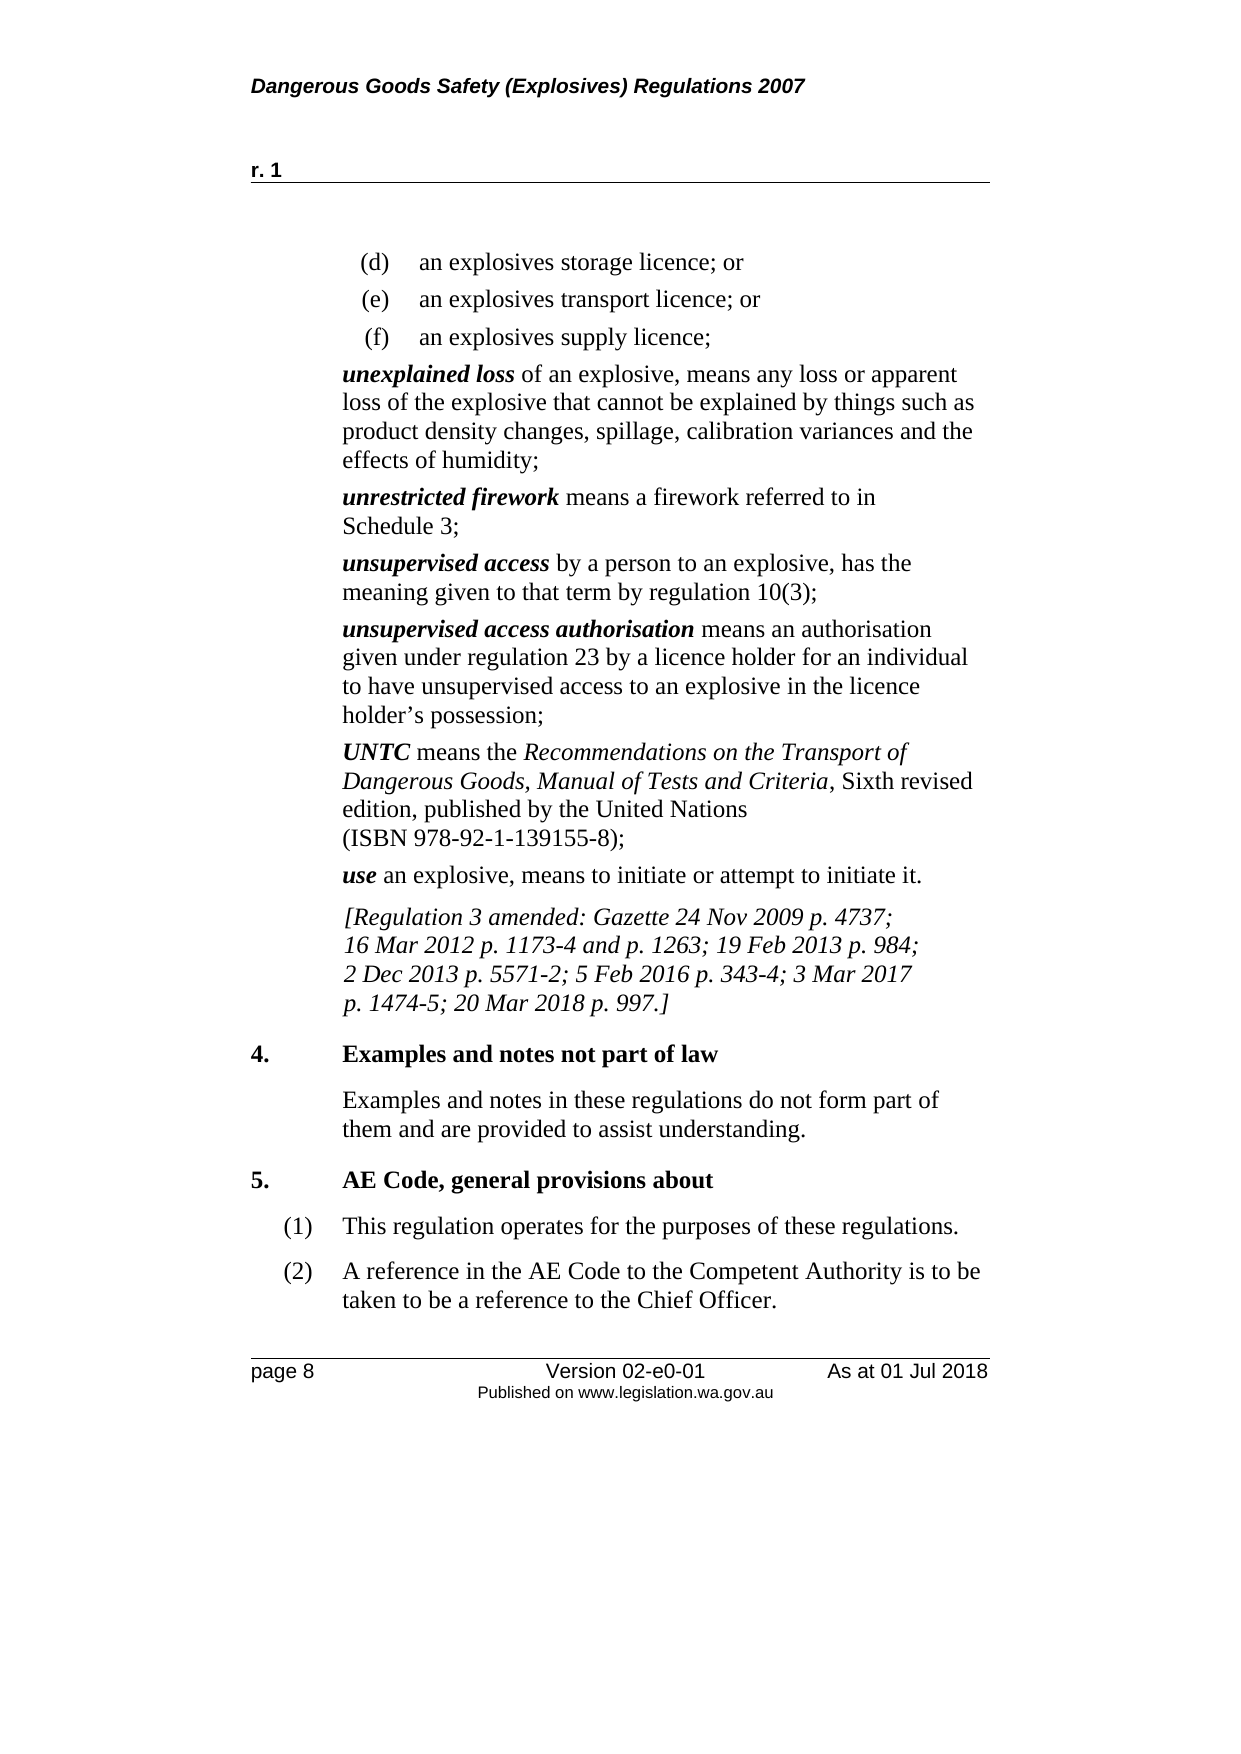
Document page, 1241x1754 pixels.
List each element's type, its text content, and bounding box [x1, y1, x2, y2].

text unrestricted firework means a firework referred to in Schedule 3; [251, 482, 990, 539]
text (e) an explosives transport licence; or [251, 284, 990, 313]
text (d) an explosives storage licence; or [251, 247, 990, 276]
subtitle 4. Examples and notes not part of law [251, 1039, 990, 1068]
text unexplained loss of an explosive, means any loss or apparent loss of the explosive that cannot be explained by things such as product density changes, spillage, calibration variances and the effects of humidity; [251, 359, 990, 474]
text (2) A reference in the AE Code to the Competent Authority is to be taken to be a reference to the Chief Officer. [251, 1256, 990, 1314]
text Examples and notes in these regulations do not form part of them and are provided to assist understanding. [251, 1085, 990, 1142]
text (1) This regulation operates for the purposes of these regulations. [251, 1211, 990, 1239]
text [Regulation 3 amended: Gazette 24 Nov 2009 p. 4737; 16 Mar 2012 p. 1173-4 and p. 1263; 19 Feb 2013 p. 984; 2 Dec 2013 p. 5571-2; 5 Feb 2016 p. 343-4; 3 Mar 2017 p. 1474-5; 20 Mar 2018 p. 997.] [251, 902, 990, 1017]
text UNTC means the Recommendations on the Transport of Dangerous Goods, Manual of Tests and Criteria, Sixth revised edition, published by the United Nations (ISBN 978-92-1-139155-8); [251, 737, 990, 852]
text use an explosive, means to initiate or attempt to initiate it. [251, 860, 990, 889]
subtitle 5. AE Code, general provisions about [251, 1165, 990, 1194]
text unsupervised access authorisation means an authorisation given under regulation 23 by a licence holder for an individual to have unsupervised access to an explosive in the licence holder’s possession; [251, 614, 990, 729]
text (f) an explosives supply licence; [251, 322, 990, 350]
text unsupervised access by a person to an explosive, has the meaning given to that term by regulation 10(3); [251, 548, 990, 605]
